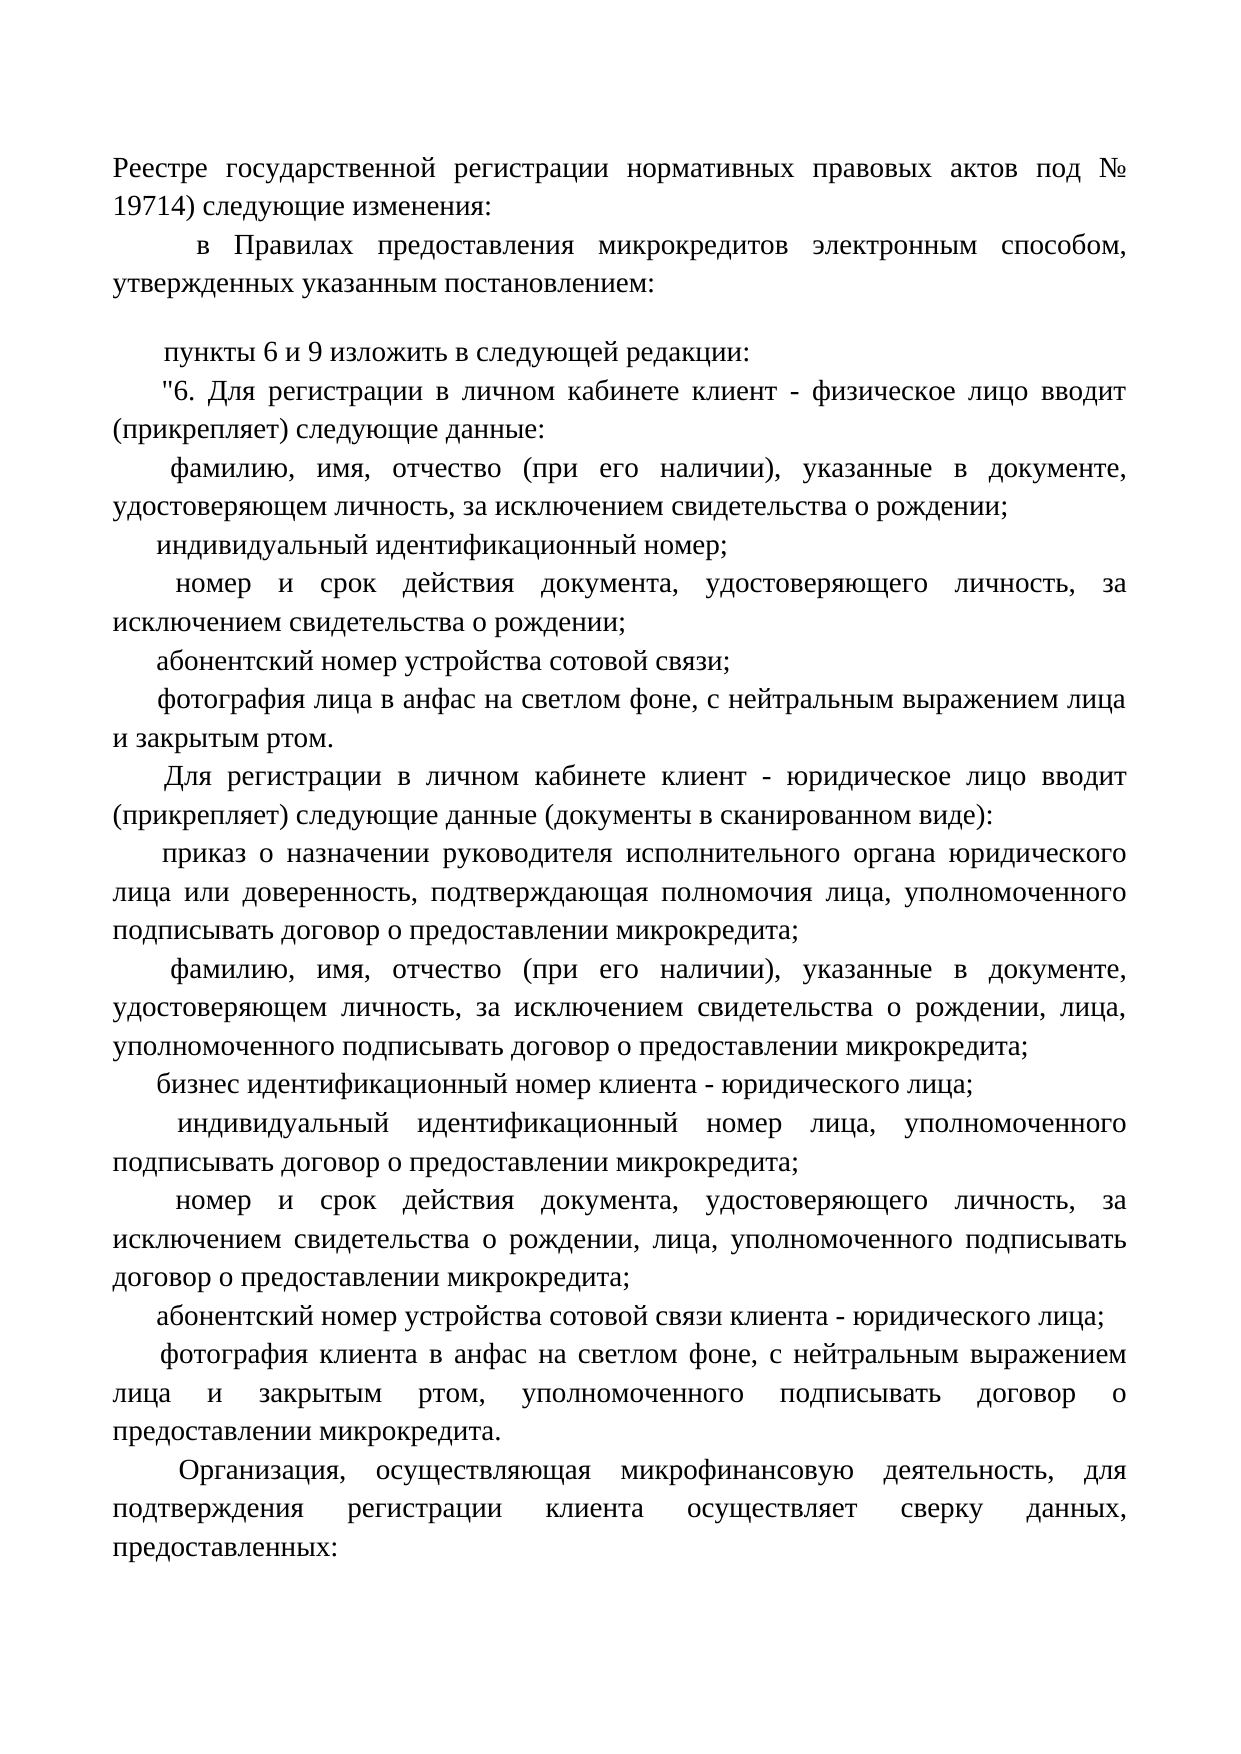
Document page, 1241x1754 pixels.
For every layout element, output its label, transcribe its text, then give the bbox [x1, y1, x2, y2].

text абонентский номер устройства сотовой связи клиента - юридического лица; [112, 1298, 1128, 1331]
text "6. Для регистрации в личном кабинете клиент - физическое лицо вводит (прикрепляет) следующие данные: [112, 373, 1128, 445]
text фотография клиента в анфас на светлом фоне, с нейтральным выражением лица и закрытым ртом, уполномоченного подписывать договор о предоставлении микрокредита. [112, 1336, 1128, 1447]
text номер и срок действия документа, удостоверяющего личность, за исключением свидетельства о рождении, лица, уполномоченного подписывать договор о предоставлении микрокредита; [112, 1182, 1128, 1293]
text Организация, осуществляющая микрофинансовую деятельность, для подтверждения регистрации клиента осуществляет сверку данных, предоставленных: [112, 1452, 1128, 1563]
text пункты 6 и 9 изложить в следующей редакции: [112, 334, 1128, 368]
text фамилию, имя, отчество (при его наличии), указанные в документе, удостоверяющем личность, за исключением свидетельства о рождении, лица, уполномоченного подписывать договор о предоставлении микрокредита; [112, 951, 1128, 1062]
text бизнес идентификационный номер клиента - юридического лица; [112, 1067, 1128, 1100]
text абонентский номер устройства сотовой связи; [112, 643, 1128, 676]
text фамилию, имя, отчество (при его наличии), указанные в документе, удостоверяющем личность, за исключением свидетельства о рождении; [112, 450, 1128, 522]
text приказ о назначении руководителя исполнительного органа юридического лица или доверенность, подтверждающая полномочия лица, уполномоченного подписывать договор о предоставлении микрокредита; [112, 835, 1128, 946]
text в Правилах предоставления микрокредитов электронным способом, утвержденных указанным постановлением: [112, 227, 1128, 299]
text индивидуальный идентификационный номер лица, уполномоченного подписывать договор о предоставлении микрокредита; [112, 1105, 1128, 1177]
text Для регистрации в личном кабинете клиент - юридическое лицо вводит (прикрепляет) следующие данные (документы в сканированном виде): [112, 758, 1128, 830]
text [112, 150, 1128, 222]
text индивидуальный идентификационный номер; [112, 527, 1128, 561]
text номер и срок действия документа, удостоверяющего личность, за исключением свидетельства о рождении; [112, 566, 1128, 638]
text фотография лица в анфас на светлом фоне, с нейтральным выражением лица и закрытым ртом. [112, 681, 1128, 753]
